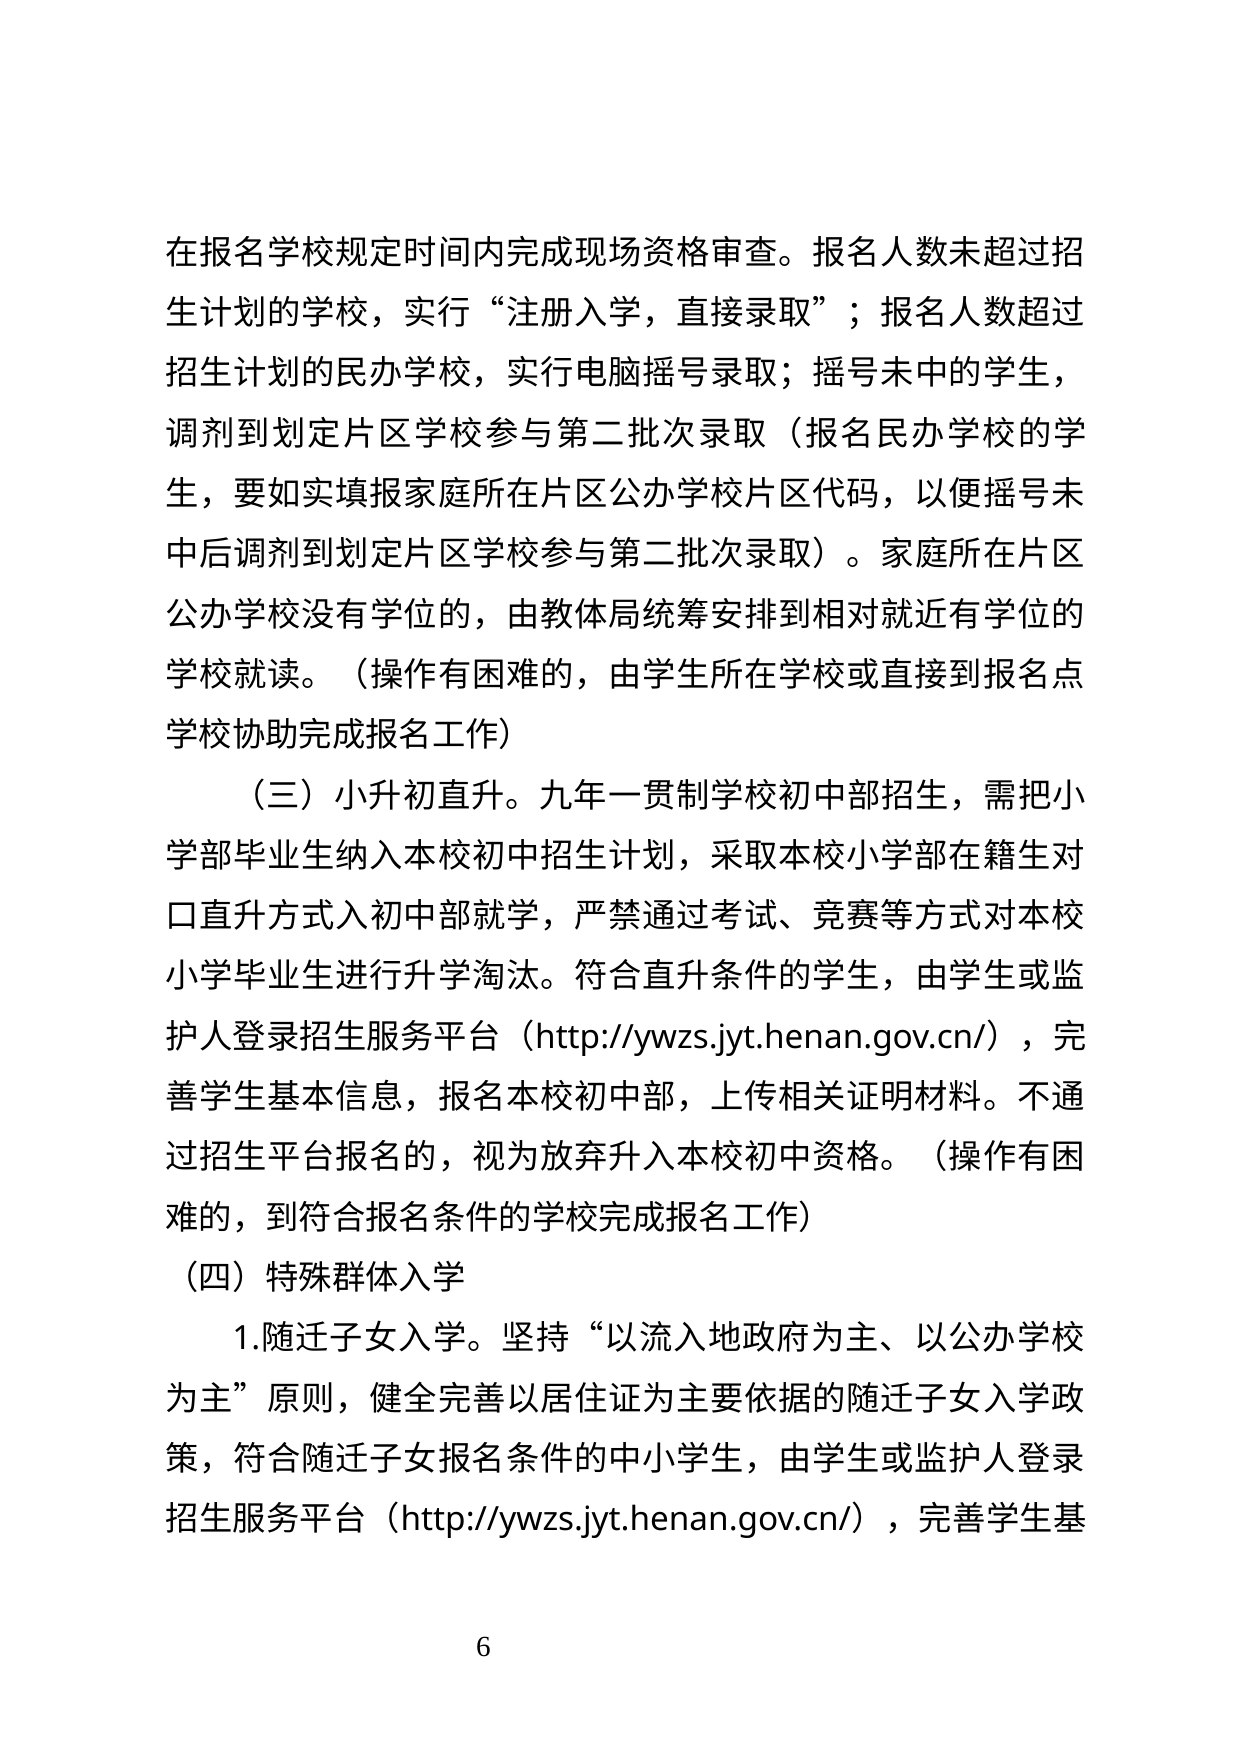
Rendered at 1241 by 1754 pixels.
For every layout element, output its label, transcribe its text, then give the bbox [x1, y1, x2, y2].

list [165, 219, 1087, 762]
text （三）小升初直升。九年一贯制学校初中部招生，需把小学部毕业生纳入本校初中招生计划，采取本校小学部在籍生对口直升方式入初中部就学，严禁通过考试、竞赛等方式对本校小学毕业生进行升学淘汰。符合直升条件的学生，由学生或监护人登录招生服务平台（http://ywzs.jyt.henan.gov.cn/），完善学生基本信息，报名本校初中部，上传相关证明材料。不通过招生平台报名的，视为放弃升入本校初中资格。（操作有困难的，到符合报名条件的学校完成报名工作） [165, 762, 1087, 1245]
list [165, 1305, 1087, 1546]
list （四）特殊群体入学 [165, 1245, 1087, 1305]
